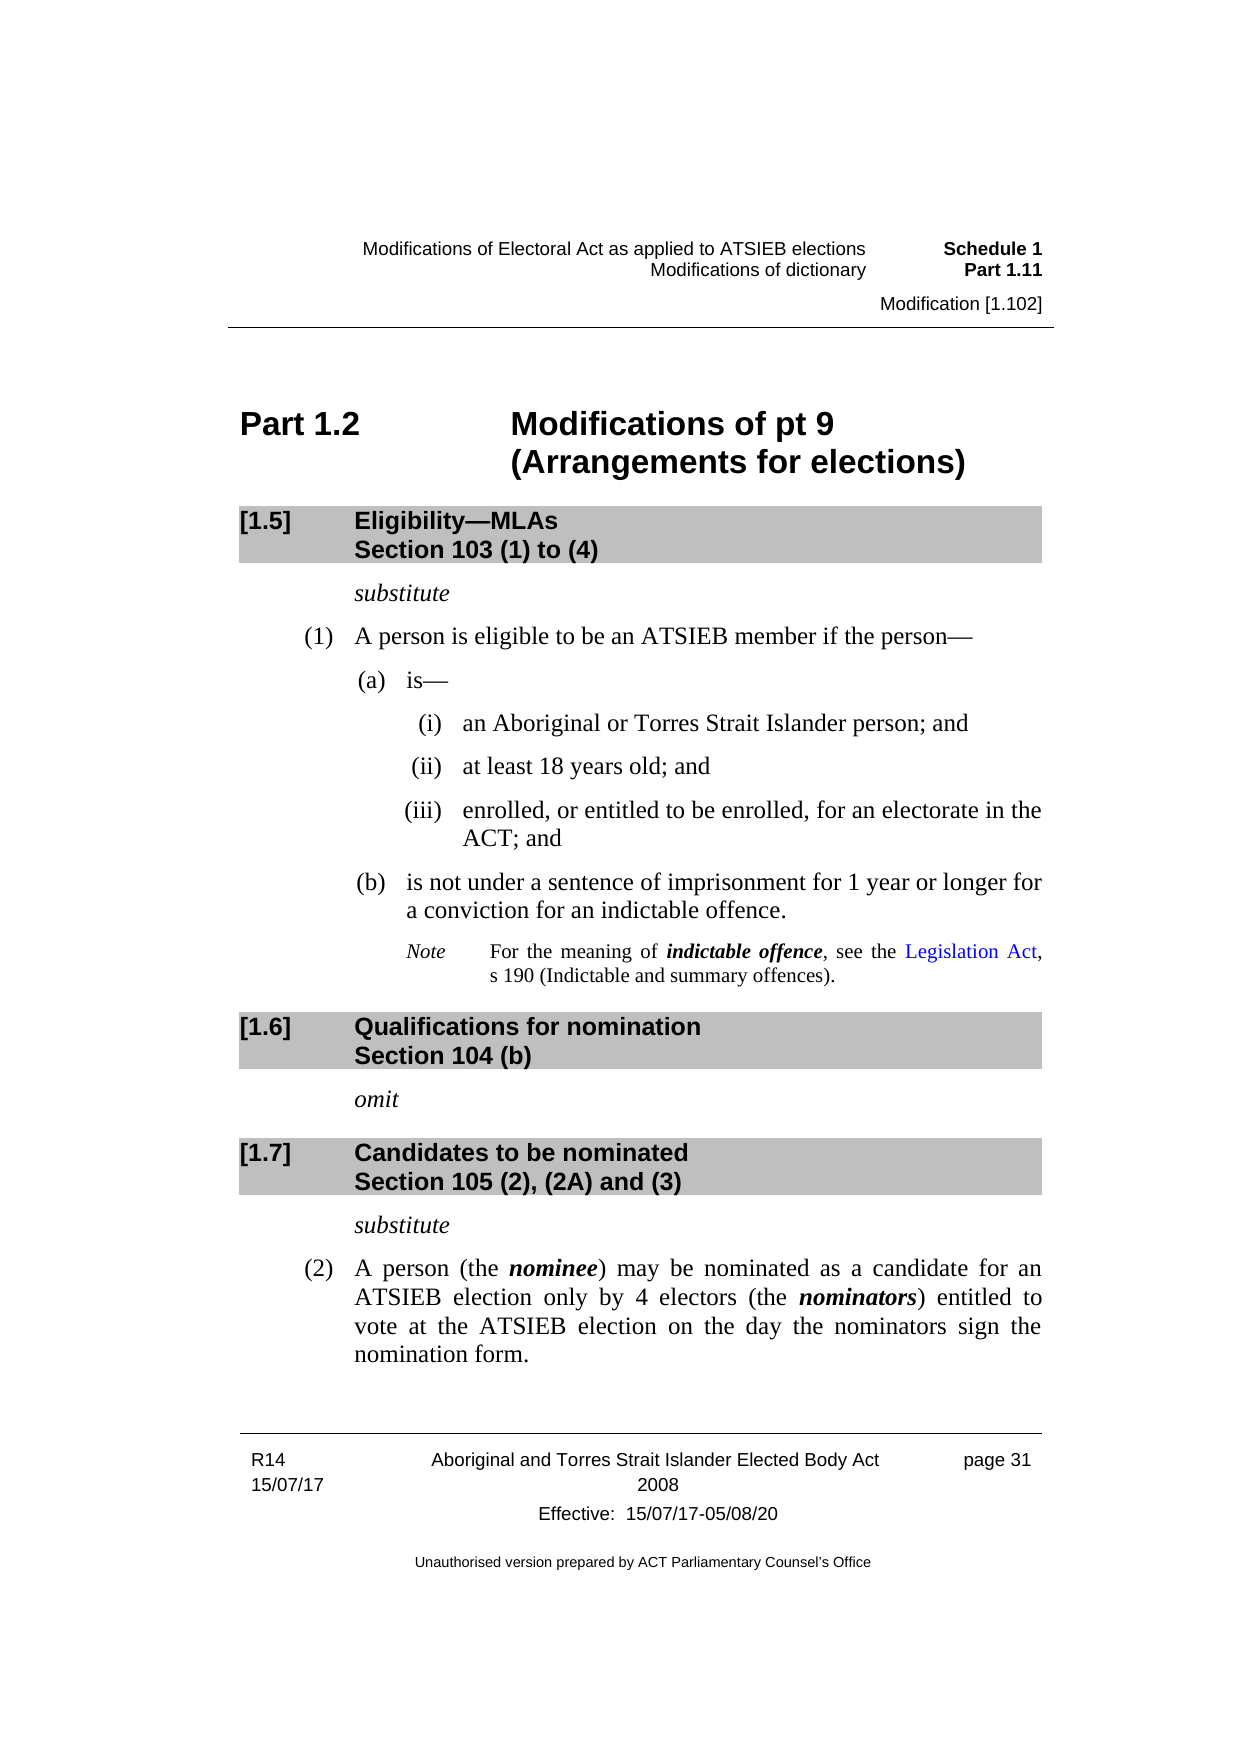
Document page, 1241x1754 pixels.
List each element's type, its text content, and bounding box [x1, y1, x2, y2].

text (iii) enrolled, or entitled to be enrolled, for an electorate in the ACT; and [239, 795, 1042, 852]
text omit [354, 1084, 1042, 1113]
text Note For the meaning of indictable offence, see the Legislation Act, s 190 (Indictable and summary offences). [406, 939, 1042, 987]
text substitute [354, 1210, 1042, 1239]
text (1) A person is eligible to be an ATSIEB member if the person— [239, 621, 1042, 650]
text (a) is— [239, 665, 1042, 693]
text substitute [354, 578, 1042, 607]
text [1.5] Eligibility—MLAs Section 103 (1) to (4) [239, 506, 1042, 563]
text [1.6] Qualifications for nomination Section 104 (b) [239, 1012, 1042, 1069]
text (ii) at least 18 years old; and [239, 751, 1042, 780]
text [1.7] Candidates to be nominated Section 105 (2), (2A) and (3) [239, 1138, 1042, 1195]
text (2) A person (the nominee) may be nominated as a candidate for an ATSIEB election only by 4 electors (the nominators) entitled to vote at the ATSIEB election on the day the nominators sign the nomination form. [239, 1253, 1042, 1368]
text (i) an Aboriginal or Torres Strait Islander person; and [239, 708, 1042, 737]
text (b) is not under a sentence of imprisonment for 1 year or longer for a conviction for an indictable offence. [239, 867, 1042, 924]
text Part 1.2 Modifications of pt 9 (Arrangements for elections) [239, 404, 1042, 481]
